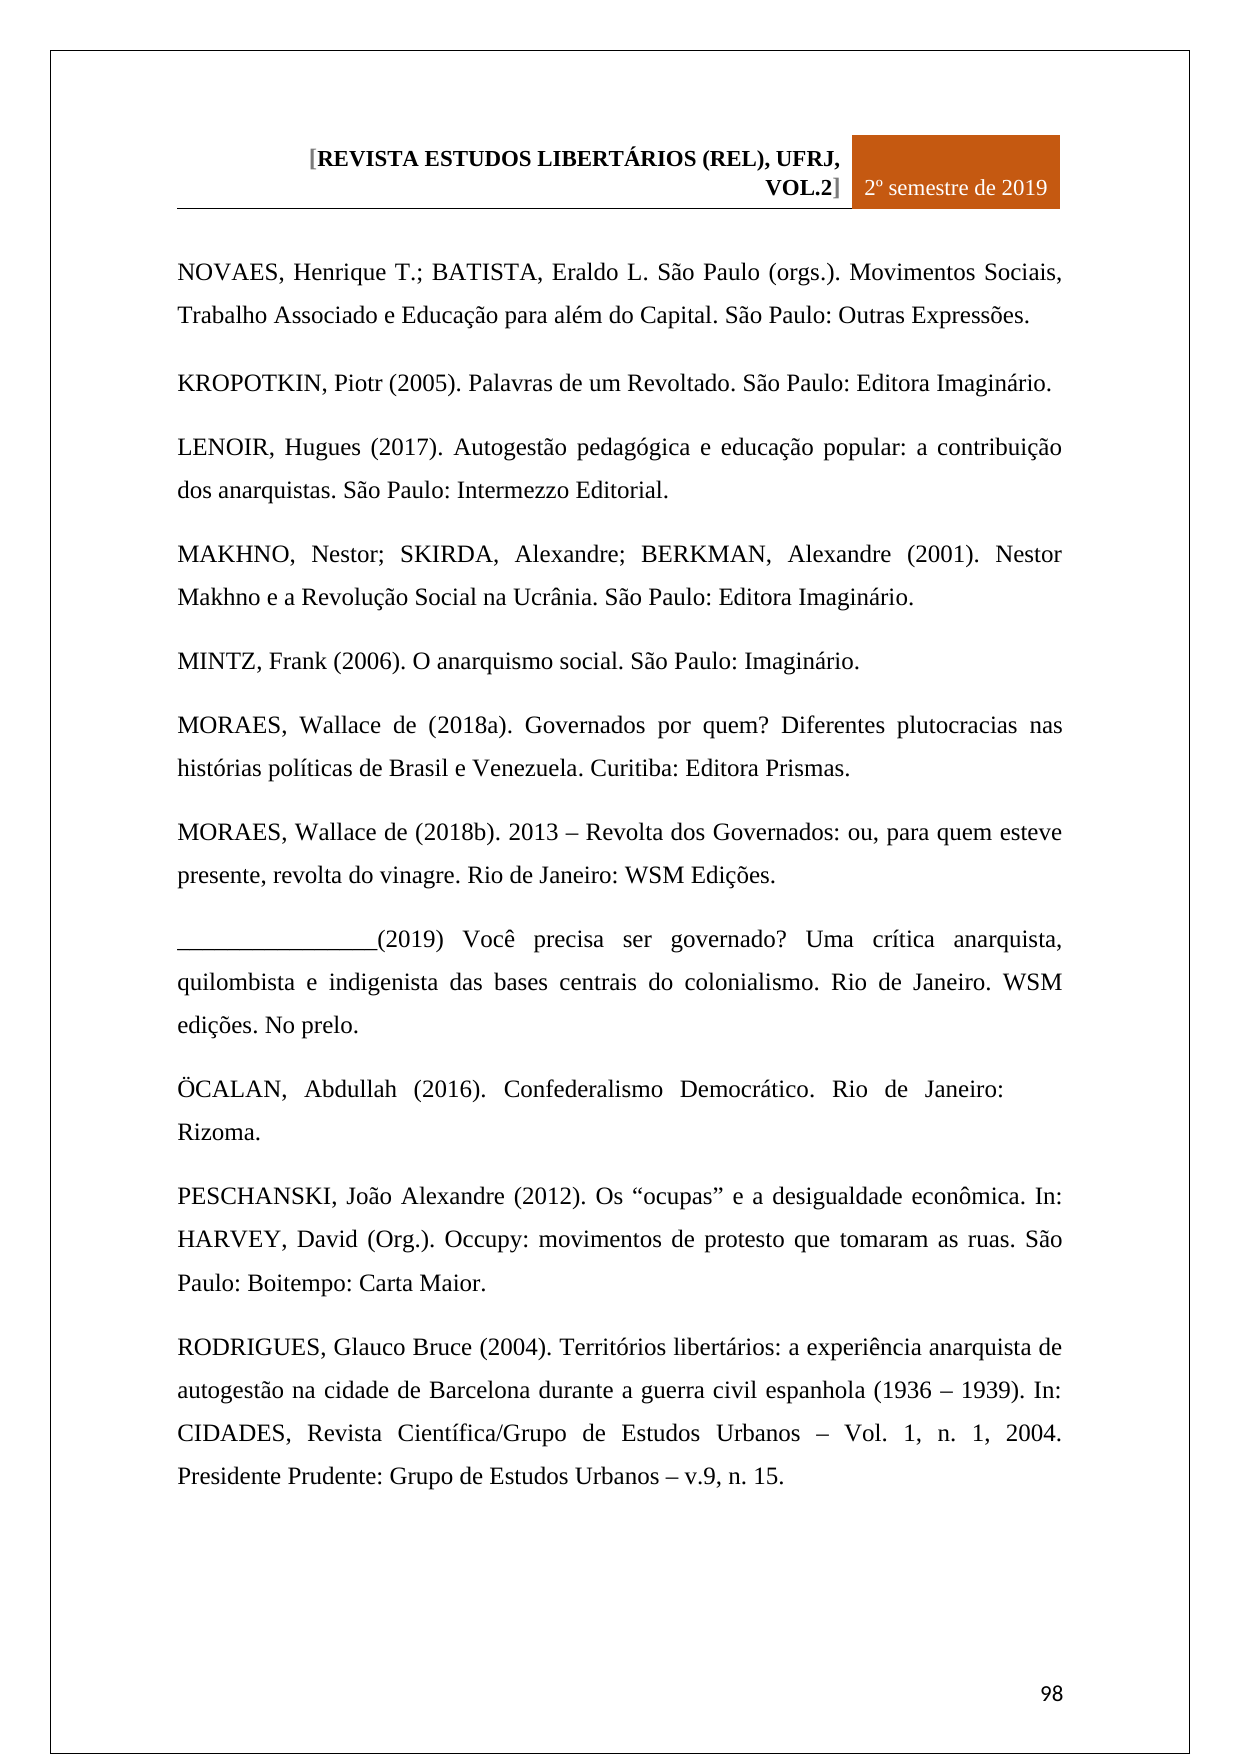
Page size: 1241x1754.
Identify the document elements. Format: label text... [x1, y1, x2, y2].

text MINTZ, Frank (2006). O anarquismo social. São Paulo: Imaginário. [177, 646, 1063, 675]
text RODRIGUES, Glauco Bruce (2004). Territórios libertários: a experiência anarquista de autogestão na cidade de Barcelona durante a guerra civil espanhola (1936 – 1939). In: CIDADES, Revista Científica/Grupo de Estudos Urbanos – Vol. 1, n. 1, 2004. Presidente Prudente: Grupo de Estudos Urbanos – v.9, n. 15. [177, 1332, 1063, 1490]
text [177, 257, 1063, 328]
text MORAES, Wallace de (2018a). Governados por quem? Diferentes plutocracias nas histórias políticas de Brasil e Venezuela. Curitiba: Editora Prismas. [177, 710, 1063, 782]
text ________________(2019) Você precisa ser governado? Uma crítica anarquista, quilombista e indigenista das bases centrais do colonialismo. Rio de Janeiro. WSM edições. No prelo. [177, 924, 1063, 1039]
text MORAES, Wallace de (2018b). 2013 – Revolta dos Governados: ou, para quem esteve presente, revolta do vinagre. Rio de Janeiro: WSM Edições. [177, 817, 1063, 889]
text LENOIR, Hugues (2017). Autogestão pedagógica e educação popular: a contribuição dos anarquistas. São Paulo: Intermezzo Editorial. [177, 432, 1063, 504]
text PESCHANSKI, João Alexandre (2012). Os “ocupas” e a desigualdade econômica. In: HARVEY, David (Org.). Occupy: movimentos de protesto que tomaram as ruas. São Paulo: Boitempo: Carta Maior. [177, 1181, 1063, 1296]
text MAKHNO, Nestor; SKIRDA, Alexandre; BERKMAN, Alexandre (2001). Nestor Makhno e a Revolução Social na Ucrânia. São Paulo: Editora Imaginário. [177, 539, 1063, 611]
text ÖCALAN, Abdullah (2016). Confederalismo Democrático. Rio de Janeiro: Rizoma. [177, 1074, 1004, 1146]
text KROPOTKIN, Piotr (2005). Palavras de um Revoltado. São Paulo: Editora Imaginário. [177, 368, 1063, 397]
